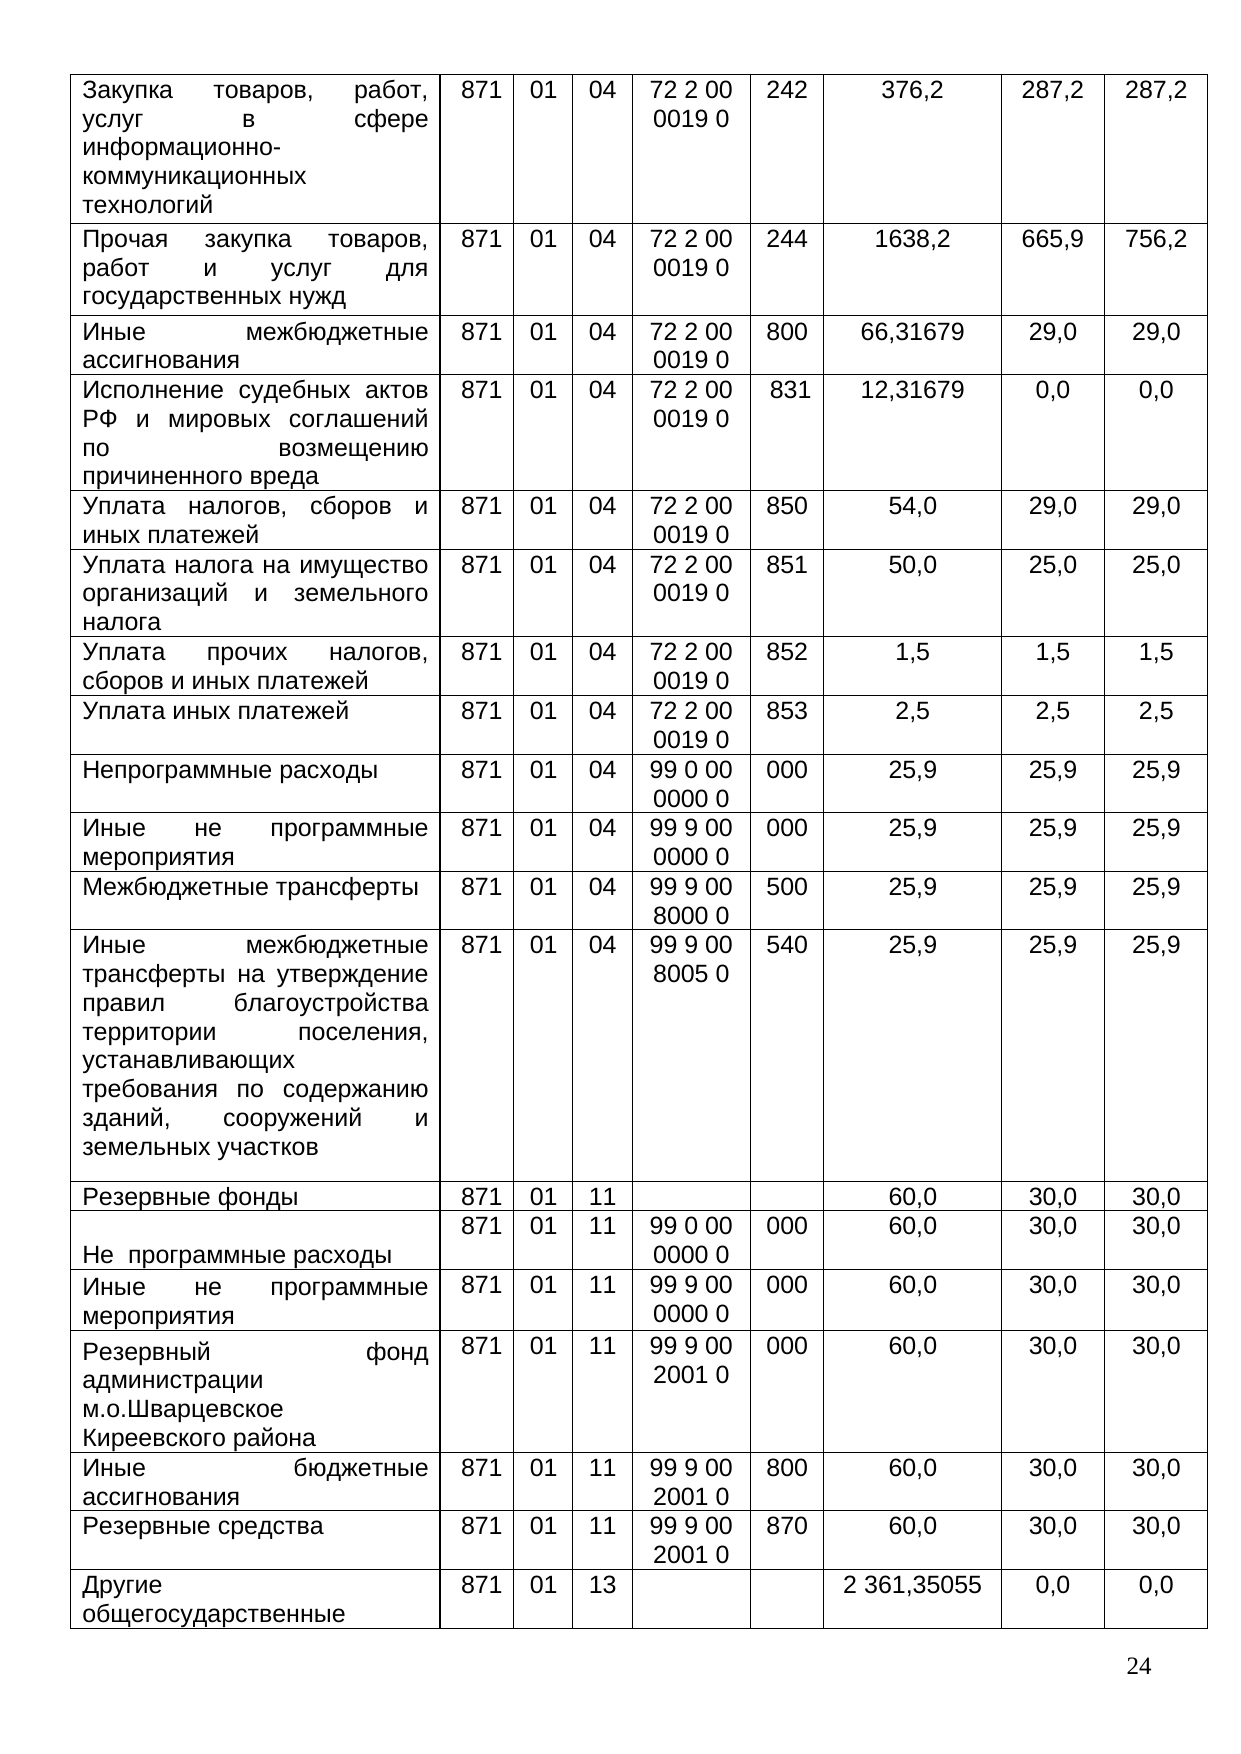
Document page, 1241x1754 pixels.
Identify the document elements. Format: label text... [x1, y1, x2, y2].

table_cell 000 [751, 813, 823, 871]
table_cell 72 2 00 0019 0 [633, 696, 750, 754]
table_cell 04 [573, 755, 632, 812]
table_cell 04 [573, 75, 632, 223]
table_cell 2,5 [1002, 696, 1104, 754]
table_cell 60,0 [824, 1453, 1001, 1510]
table_cell 72 2 00 0019 0 [633, 491, 750, 548]
table_cell 72 2 00 0019 0 [633, 316, 750, 374]
table_cell 99 9 00 0000 0 [633, 1270, 750, 1330]
table_cell 50,0 [824, 550, 1001, 636]
table_cell 99 9 00 2001 0 [633, 1453, 750, 1510]
table_cell 01 [514, 1570, 572, 1628]
table_cell 000 [751, 1270, 823, 1330]
table_cell 04 [573, 813, 632, 871]
table_cell 2,5 [1105, 696, 1207, 754]
table_cell 99 9 00 8005 0 [633, 930, 750, 1181]
table_cell 1,5 [824, 637, 1001, 695]
table_cell 871 [441, 696, 513, 754]
table_cell 30,0 [1002, 1182, 1104, 1210]
table_cell 000 [751, 755, 823, 812]
table_cell Уплата налогов, сборов и иных платежей [71, 491, 439, 548]
table_cell 99 9 00 8000 0 [633, 872, 750, 929]
table_cell 11 [573, 1511, 632, 1569]
table_cell 500 [751, 872, 823, 929]
table_cell Иные бюджетные ассигнования [71, 1453, 439, 1510]
table_cell 1,5 [1002, 637, 1104, 695]
table_cell Межбюджетные трансферты [71, 872, 439, 929]
table_cell 25,9 [824, 755, 1001, 812]
table_cell Иные не программные мероприятия [71, 813, 439, 871]
table_cell 29,0 [1105, 491, 1207, 548]
table_cell 30,0 [1002, 1331, 1104, 1452]
table_cell 244 [751, 224, 823, 315]
table_cell 04 [573, 637, 632, 695]
table_cell 2,5 [824, 696, 1001, 754]
table_cell 04 [573, 316, 632, 374]
table_cell 01 [514, 1211, 572, 1269]
table_cell 01 [514, 75, 572, 223]
table_cell 1638,2 [824, 224, 1001, 315]
table_cell 871 [441, 75, 513, 223]
table_cell Исполнение судебных актов РФ и мировых соглашений по возмещению причиненного вреда [71, 375, 439, 490]
table_cell 60,0 [824, 1270, 1001, 1330]
table_cell 72 2 00 0019 0 [633, 75, 750, 223]
table_cell 30,0 [1105, 1511, 1207, 1569]
table_cell 60,0 [824, 1511, 1001, 1569]
table_cell 0,0 [1105, 1570, 1207, 1628]
table_cell 25,9 [824, 872, 1001, 929]
table_cell 01 [514, 1453, 572, 1510]
table_cell 11 [573, 1211, 632, 1269]
table_cell 66,31679 [824, 316, 1001, 374]
table_cell 25,9 [1105, 872, 1207, 929]
table_cell 0,0 [1002, 1570, 1104, 1628]
table_cell Непрограммные расходы [71, 755, 439, 812]
table_cell 29,0 [1002, 316, 1104, 374]
table_cell 01 [514, 696, 572, 754]
table_cell 25,9 [1002, 930, 1104, 1181]
table_cell 871 [441, 637, 513, 695]
table_cell 25,9 [1002, 813, 1104, 871]
table_cell Уплата иных платежей [71, 696, 439, 754]
table_cell 25,9 [824, 813, 1001, 871]
table_cell 871 [441, 1270, 513, 1330]
table_cell 99 9 00 2001 0 [633, 1331, 750, 1452]
table_cell 30,0 [1002, 1211, 1104, 1269]
table_cell Прочая закупка товаров, работ и услуг для государственных нужд [71, 224, 439, 315]
table_cell 852 [751, 637, 823, 695]
table_cell 30,0 [1105, 1211, 1207, 1269]
table_cell 01 [514, 1270, 572, 1330]
table_cell 540 [751, 930, 823, 1181]
table_cell 851 [751, 550, 823, 636]
table_cell 871 [441, 1511, 513, 1569]
table_cell 72 2 00 0019 0 [633, 637, 750, 695]
table_cell 871 [441, 813, 513, 871]
table_cell [751, 1570, 823, 1628]
table_cell 25,0 [1002, 550, 1104, 636]
table_cell 756,2 [1105, 224, 1207, 315]
table_cell 871 [441, 375, 513, 490]
table_cell 30,0 [1002, 1453, 1104, 1510]
table_cell 0,0 [1105, 375, 1207, 490]
table_cell Иные межбюджетные ассигнования [71, 316, 439, 374]
table_cell 29,0 [1002, 491, 1104, 548]
table_cell 871 [441, 316, 513, 374]
table_cell 871 [441, 755, 513, 812]
table_cell 60,0 [824, 1211, 1001, 1269]
table_cell 0,0 [1002, 375, 1104, 490]
table_cell 287,2 [1002, 75, 1104, 223]
table_cell 72 2 00 0019 0 [633, 375, 750, 490]
table_cell 30,0 [1105, 1331, 1207, 1452]
table_cell Резервный фонд администрации м.о.Шварцевское Киреевского района [71, 1331, 439, 1452]
table_cell 831 [751, 375, 823, 490]
table_cell 800 [751, 316, 823, 374]
table_cell 25,9 [824, 930, 1001, 1181]
table_cell 04 [573, 872, 632, 929]
table_cell 871 [441, 1211, 513, 1269]
table_cell Иные не программные мероприятия [71, 1270, 439, 1330]
table_cell 01 [514, 755, 572, 812]
table_cell 54,0 [824, 491, 1001, 548]
table_cell 000 [751, 1331, 823, 1452]
table_cell 800 [751, 1453, 823, 1510]
table_cell 01 [514, 872, 572, 929]
table_cell 871 [441, 1570, 513, 1628]
table_cell 30,0 [1105, 1270, 1207, 1330]
table_cell 871 [441, 491, 513, 548]
table_cell Не программные расходы [71, 1211, 439, 1269]
table_cell 13 [573, 1570, 632, 1628]
table_cell [751, 1182, 823, 1210]
table_cell 287,2 [1105, 75, 1207, 223]
table_cell 2 361,35055 [824, 1570, 1001, 1628]
table_cell 871 [441, 1453, 513, 1510]
table_cell 1,5 [1105, 637, 1207, 695]
table_cell Резервные средства [71, 1511, 439, 1569]
table_cell 12,31679 [824, 375, 1001, 490]
table_cell Закупка товаров, работ, услуг в сфере информационно-коммуникационных технологий [71, 75, 439, 223]
table_cell 60,0 [824, 1182, 1001, 1210]
table_cell 60,0 [824, 1331, 1001, 1452]
table_cell 01 [514, 316, 572, 374]
table_cell 871 [441, 224, 513, 315]
table_cell 01 [514, 1182, 572, 1210]
table_cell 99 9 00 2001 0 [633, 1511, 750, 1569]
table_cell 25,9 [1002, 755, 1104, 812]
table_cell 871 [441, 930, 513, 1181]
table_cell 04 [573, 550, 632, 636]
table_cell 665,9 [1002, 224, 1104, 315]
table_cell 30,0 [1002, 1270, 1104, 1330]
table_cell 01 [514, 550, 572, 636]
table_cell 04 [573, 491, 632, 548]
table_cell 01 [514, 813, 572, 871]
table_cell 72 2 00 0019 0 [633, 550, 750, 636]
table_cell 25,9 [1105, 755, 1207, 812]
table_cell Уплата налога на имущество организаций и земельного налога [71, 550, 439, 636]
table_cell [633, 1182, 750, 1210]
table_cell 01 [514, 637, 572, 695]
table_cell 01 [514, 375, 572, 490]
table_cell 99 9 00 0000 0 [633, 813, 750, 871]
table_cell 25,9 [1002, 872, 1104, 929]
table_cell 01 [514, 491, 572, 548]
table_cell 11 [573, 1331, 632, 1452]
table_cell 853 [751, 696, 823, 754]
table_cell 04 [573, 224, 632, 315]
table_cell 871 [441, 872, 513, 929]
table_cell 870 [751, 1511, 823, 1569]
table_cell 30,0 [1105, 1182, 1207, 1210]
table_cell 11 [573, 1270, 632, 1330]
table_cell [633, 1570, 750, 1628]
table_cell 04 [573, 930, 632, 1181]
table_cell 25,9 [1105, 930, 1207, 1181]
table_cell 30,0 [1002, 1511, 1104, 1569]
table_cell 29,0 [1105, 316, 1207, 374]
table_cell Резервные фонды [71, 1182, 439, 1210]
table_cell 99 0 00 0000 0 [633, 755, 750, 812]
table_cell 11 [573, 1453, 632, 1510]
table_cell Иные межбюджетные трансферты на утверждение правил благоустройства территории поселения, устанавливающих требования по содержанию зданий, сооружений и земельных участков [71, 930, 439, 1181]
table_cell 99 0 00 0000 0 [633, 1211, 750, 1269]
table_cell 11 [573, 1182, 632, 1210]
table_cell 871 [441, 1182, 513, 1210]
table_cell 30,0 [1105, 1453, 1207, 1510]
table_cell 01 [514, 930, 572, 1181]
table_cell Уплата прочих налогов, сборов и иных платежей [71, 637, 439, 695]
table_cell 04 [573, 375, 632, 490]
table_cell 01 [514, 1511, 572, 1569]
table_cell 25,9 [1105, 813, 1207, 871]
table_cell 04 [573, 696, 632, 754]
table_cell 01 [514, 224, 572, 315]
table_cell 25,0 [1105, 550, 1207, 636]
table_cell 850 [751, 491, 823, 548]
table_cell 000 [751, 1211, 823, 1269]
table_cell 242 [751, 75, 823, 223]
table_cell 871 [441, 550, 513, 636]
table_cell 01 [514, 1331, 572, 1452]
table_cell 376,2 [824, 75, 1001, 223]
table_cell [71, 1570, 439, 1628]
table_cell 871 [441, 1331, 513, 1452]
table_cell 72 2 00 0019 0 [633, 224, 750, 315]
